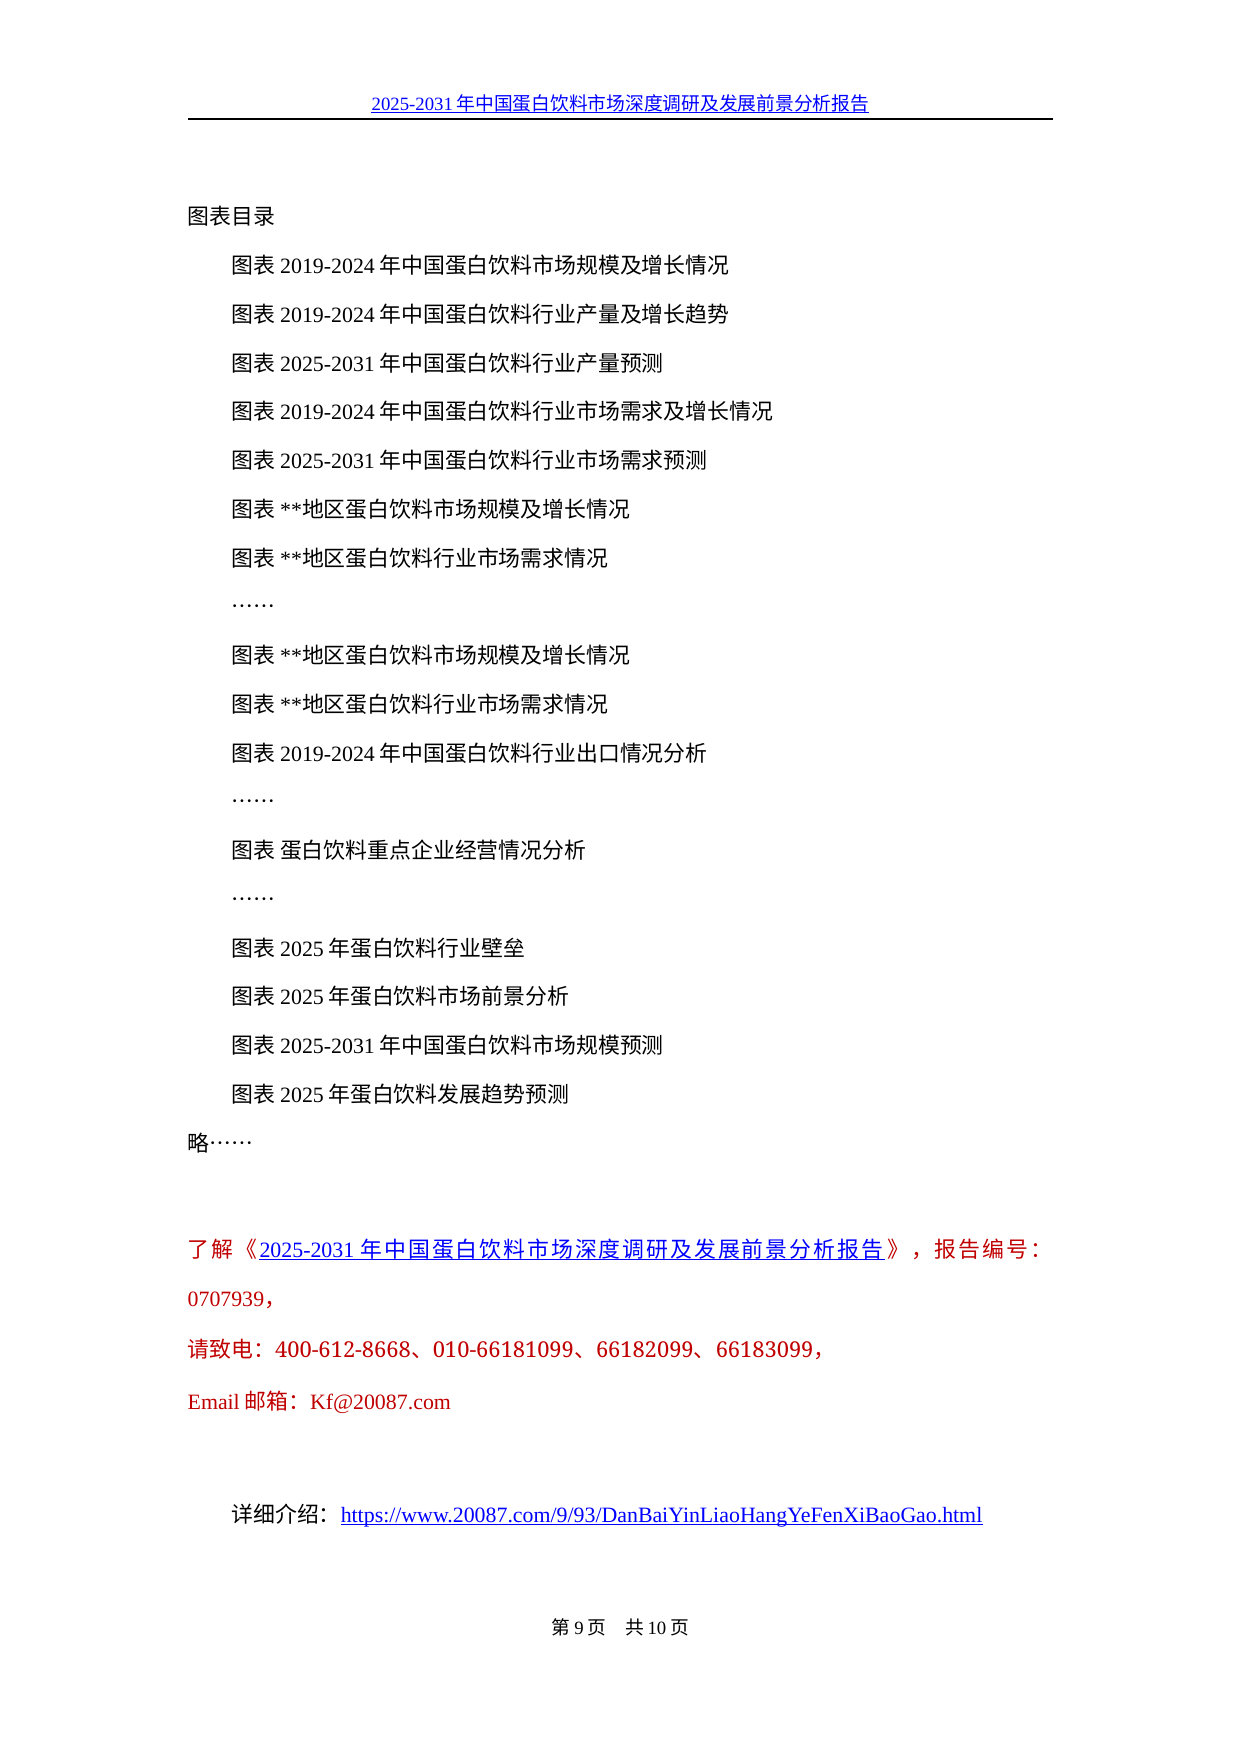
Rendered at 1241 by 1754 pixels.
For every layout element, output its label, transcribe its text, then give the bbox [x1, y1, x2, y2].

text 详细介绍：https://www.20087.com/9/93/DanBaiYinLiaoHangYeFenXiBaoGao.html [187, 1496, 1053, 1529]
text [187, 150, 1053, 1158]
text Email邮箱：Kf@20087.com [187, 1383, 1053, 1416]
text 了解《2025-2031年中国蛋白饮料市场深度调研及发展前景分析报告》，报告编号：0707939， [187, 1232, 1053, 1313]
text 请致电：400-612-8668、010-66181099、66182099、66183099， [187, 1332, 1053, 1364]
